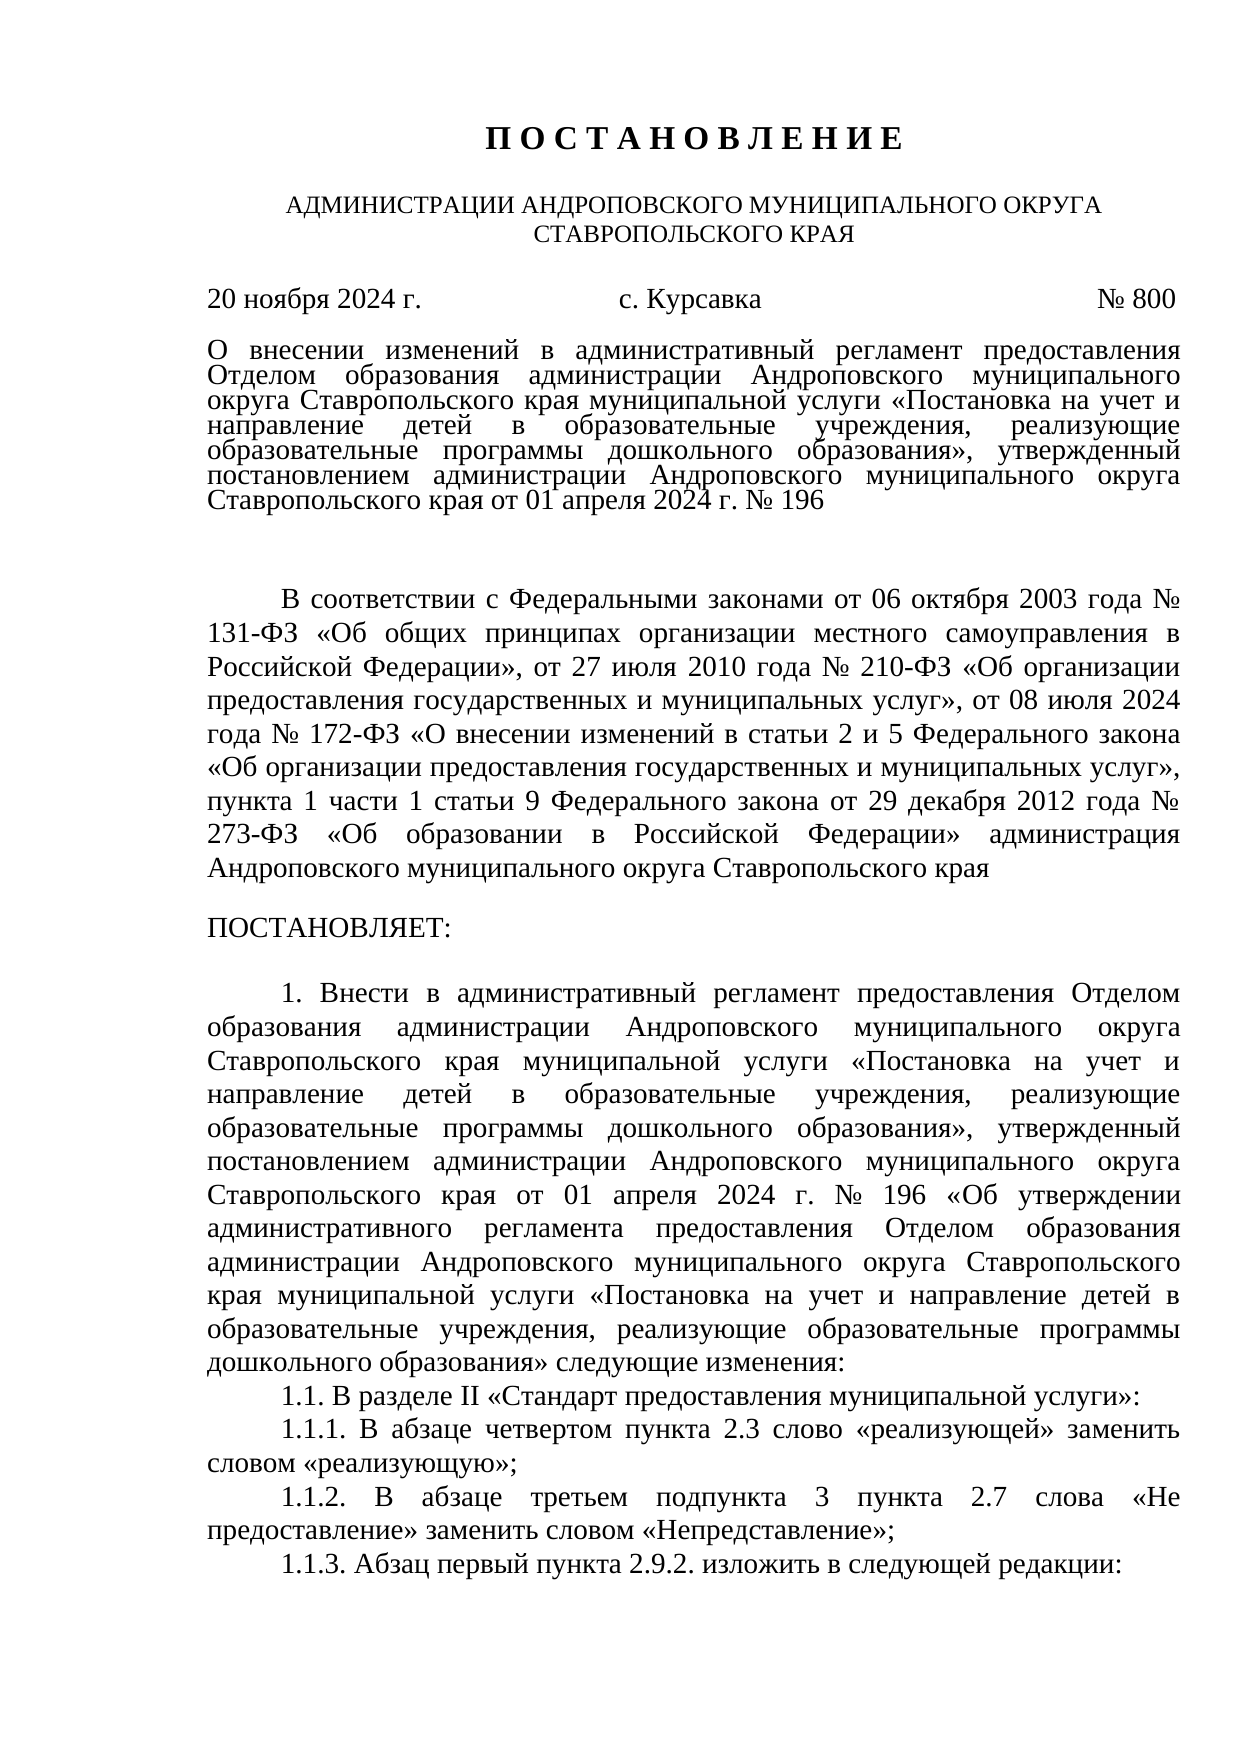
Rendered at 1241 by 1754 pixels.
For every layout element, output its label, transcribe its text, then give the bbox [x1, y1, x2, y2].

text П О С Т А Н О В Л Е Н И Е [207, 118, 1181, 156]
text 1.1.2. В абзаце третьем подпункта 3 пункта 2.7 слова «Не предоставление» заменить словом «Непредставление»; [207, 1479, 1181, 1546]
text СТАВРОПОЛЬСКОГО КРАЯ [207, 219, 1181, 247]
text 1.1. В разделе II «Стандарт предоставления муниципальной услуги»: [207, 1378, 1181, 1412]
text О внесении изменений в административный регламент предоставления Отделом образования администрации Андроповского муниципального округа Ставропольского края муниципальной услуги «Постановка на учет и направление детей в образовательные учреждения, реализующие образовательные программы дошкольного образования», утвержденный постановлением администрации Андроповского муниципального округа Ставропольского края от 01 апреля 2024 г. № 196 [207, 339, 1181, 514]
text 20 ноября 2024 г. с. Курсавка № 800 [207, 281, 1181, 314]
text 1.1.1. В абзаце четвертом пункта 2.3 слово «реализующей» заменить словом «реализующую»; [207, 1412, 1181, 1479]
text АДМИНИСТРАЦИИ АНДРОПОВСКОГО МУНИЦИПАЛЬНОГО ОКРУГА [207, 190, 1181, 219]
text ПОСТАНОВЛЯЕТ: [207, 917, 1181, 942]
text В соответствии с Федеральными законами от 06 октября 2003 года № 131-ФЗ «Об общих принципах организации местного самоуправления в Российской Федерации», от 27 июля 2010 года № 210-ФЗ «Об организации предоставления государственных и муниципальных услуг», от 08 июля 2024 года № 172-ФЗ «О внесении изменений в статьи 2 и 5 Федерального закона «Об организации предоставления государственных и муниципальных услуг», пункта 1 части 1 статьи 9 Федерального закона от 29 декабря 2012 года № 273-ФЗ «Об образовании в Российской Федерации» администрация Андроповского муниципального округа Ставропольского края [207, 582, 1181, 883]
text 1.1.3. Абзац первый пункта 2.9.2. изложить в следующей редакции: [207, 1546, 1181, 1579]
text 1. Внести в административный регламент предоставления Отделом образования администрации Андроповского муниципального округа Ставропольского края муниципальной услуги «Постановка на учет и направление детей в образовательные учреждения, реализующие образовательные программы дошкольного образования», утвержденный постановлением администрации Андроповского муниципального округа Ставропольского края от 01 апреля 2024 г. № 196 «Об утверждении административного регламента предоставления Отделом образования администрации Андроповского муниципального округа Ставропольского края муниципальной услуги «Постановка на учет и направление детей в образовательные учреждения, реализующие образовательные программы дошкольного образования» следующие изменения: [207, 976, 1181, 1378]
